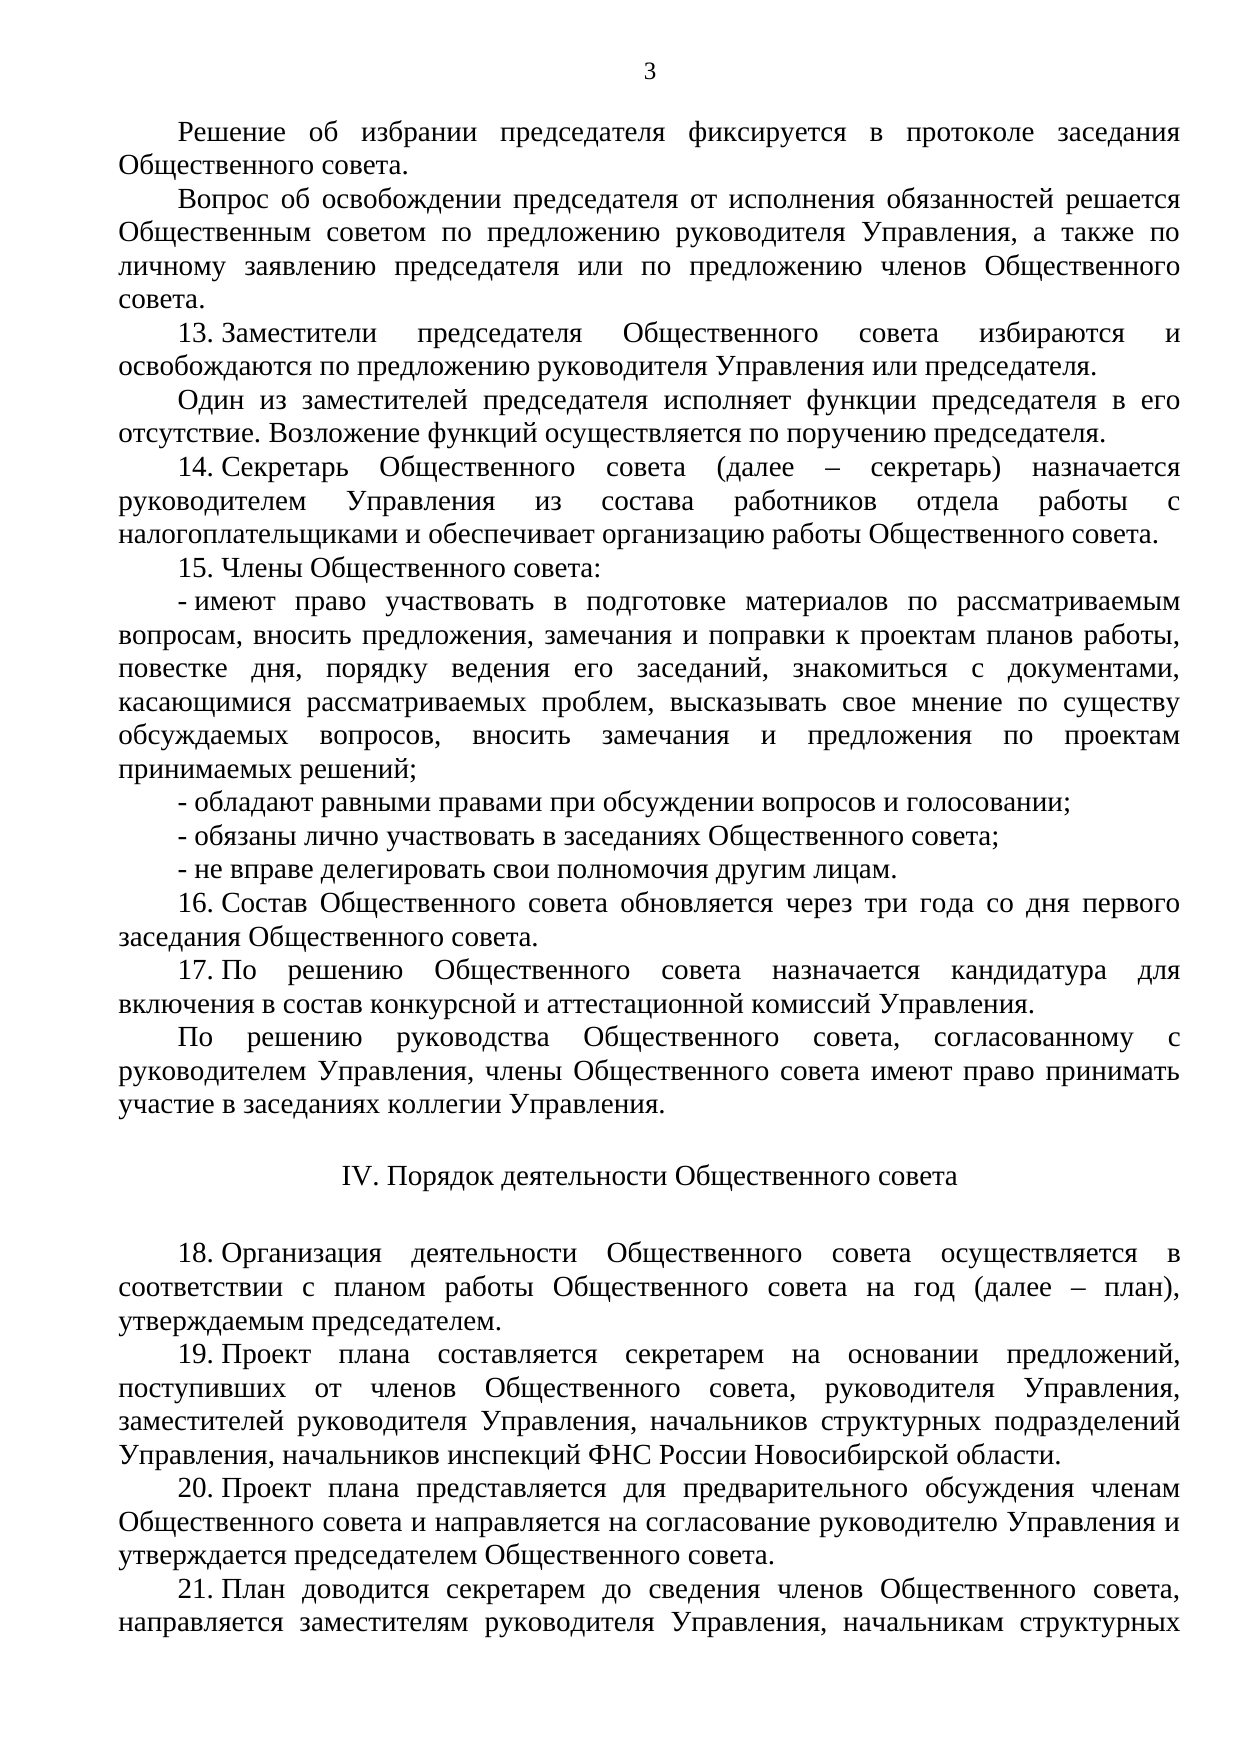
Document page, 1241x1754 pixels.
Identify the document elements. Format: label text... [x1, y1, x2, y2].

list Один из заместителей председателя исполняет функции председателя в его отсутствие. Возложение функций осуществляется по поручению председателя. [118, 382, 1181, 449]
list 19. Проект плана составляется секретарем на основании предложений, поступивших от членов Общественного совета, руководителя Управления, заместителей руководителя Управления, начальников структурных подразделений Управления, начальников инспекций ФНС России Новосибирской области. [118, 1336, 1181, 1470]
list Решение об избрании председателя фиксируется в протоколе заседания Общественного совета. [118, 114, 1181, 181]
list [118, 1571, 1181, 1638]
list 20. Проект плана представляется для предварительного обсуждения членам Общественного совета и направляется на согласование руководителю Управления и утверждается председателем Общественного совета. [118, 1470, 1181, 1571]
list 18. Организация деятельности Общественного совета осуществляется в соответствии с планом работы Общественного совета на год (далее – план), утверждаемым председателем. [118, 1236, 1181, 1336]
list - обязаны лично участвовать в заседаниях Общественного совета; [118, 818, 1181, 852]
list 17. По решению Общественного совета назначается кандидатура для включения в состав конкурсной и аттестационной комиссий Управления. [118, 952, 1181, 1019]
list 15. Члены Общественного совета: [118, 550, 1181, 583]
list 16. Состав Общественного совета обновляется через три года со дня первого заседания Общественного совета. [118, 885, 1181, 952]
list По решению руководства Общественного совета, согласованному с руководителем Управления, члены Общественного совета имеют право принимать участие в заседаниях коллегии Управления. [118, 1019, 1181, 1120]
list 14. Секретарь Общественного совета (далее – секретарь) назначается руководителем Управления из состава работников отдела работы с налогоплательщиками и обеспечивает организацию работы Общественного совета. [118, 449, 1181, 550]
list - имеют право участвовать в подготовке материалов по рассматриваемым вопросам, вносить предложения, замечания и поправки к проектам планов работы, повестке дня, порядку ведения его заседаний, знакомиться с документами, касающимися рассматриваемых проблем, высказывать свое мнение по существу обсуждаемых вопросов, вносить замечания и предложения по проектам принимаемых решений; [118, 583, 1181, 784]
list IV. Порядок деятельности Общественного совета [118, 1158, 1181, 1192]
list - обладают равными правами при обсуждении вопросов и голосовании; [118, 784, 1181, 818]
list - не вправе делегировать свои полномочия другим лицам. [118, 852, 1181, 885]
list Вопрос об освобождении председателя от исполнения обязанностей решается Общественным советом по предложению руководителя Управления, а также по личному заявлению председателя или по предложению членов Общественного совета. [118, 181, 1181, 315]
list 13. Заместители председателя Общественного совета избираются и освобождаются по предложению руководителя Управления или председателя. [118, 315, 1181, 382]
